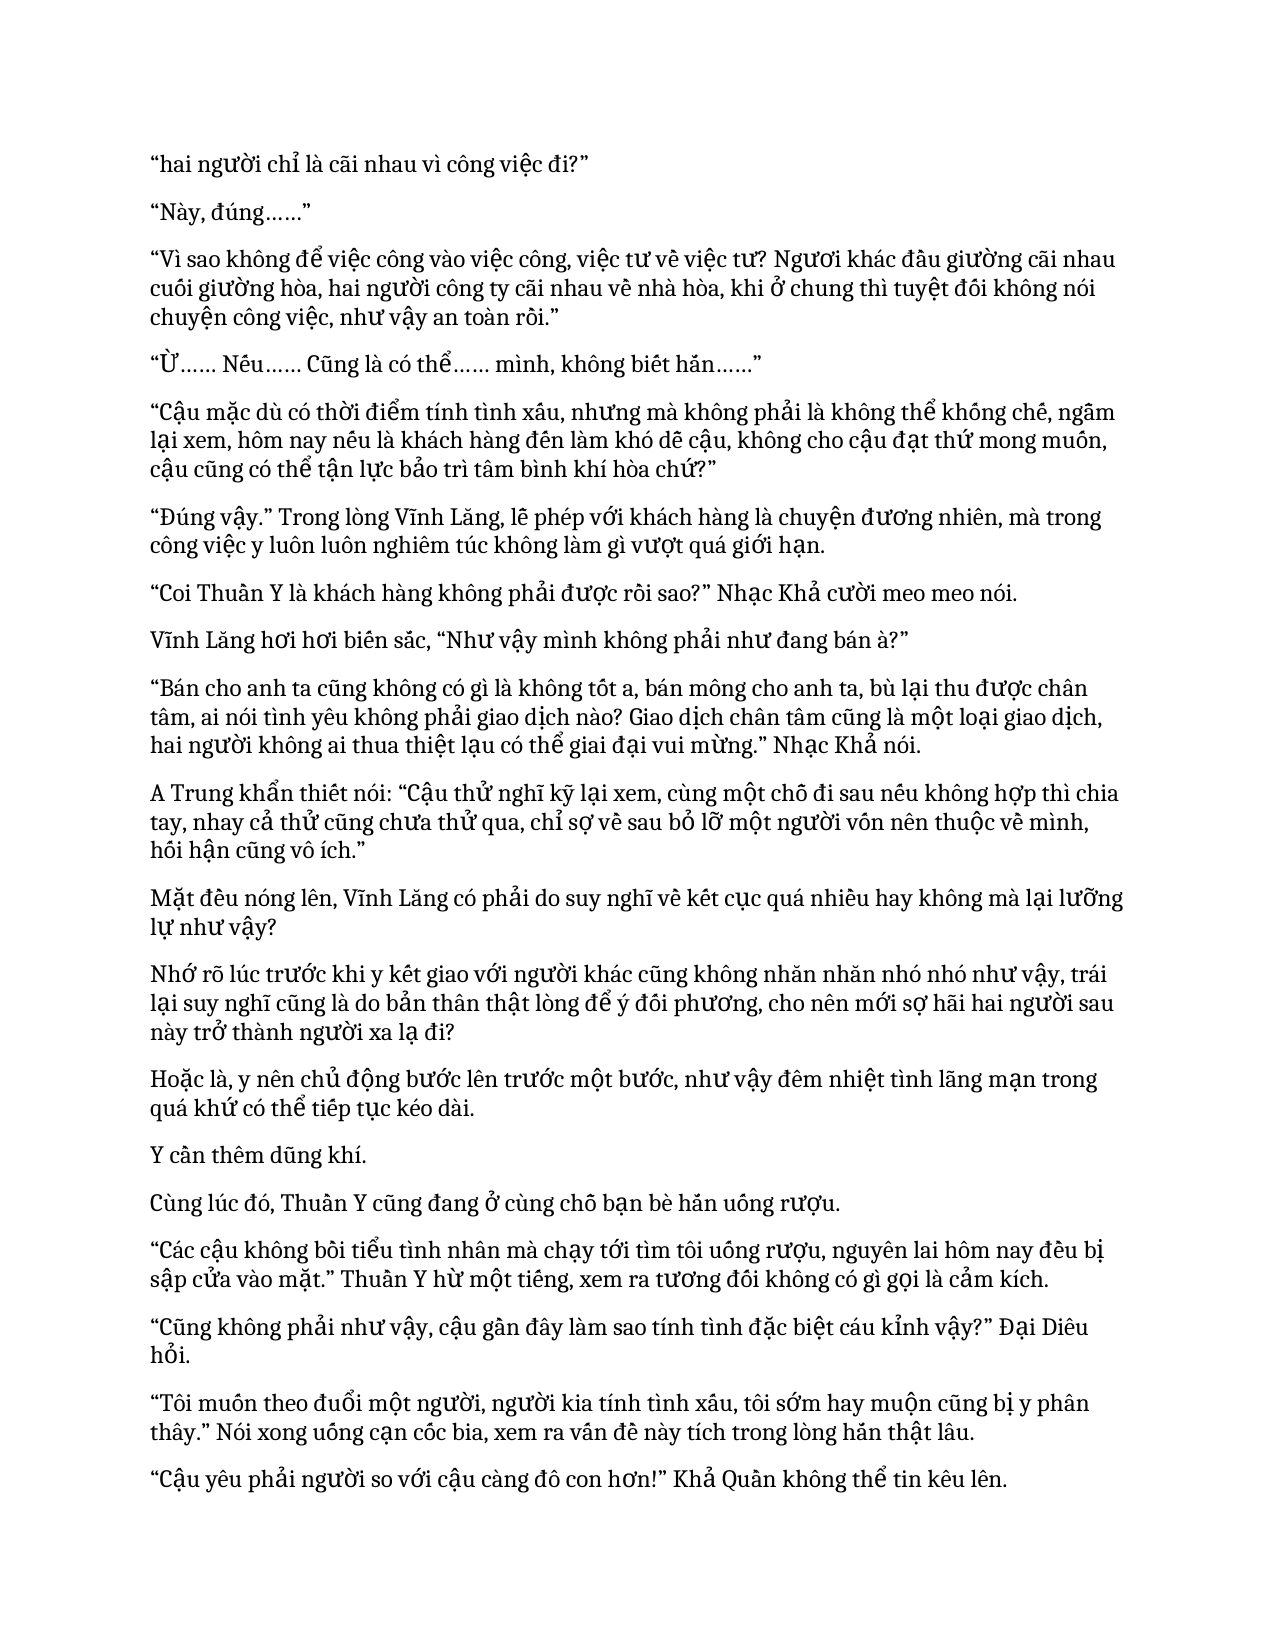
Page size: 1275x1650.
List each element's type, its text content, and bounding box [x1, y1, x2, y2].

text Nhớ rõ lúc trước khi y kết giao với người khác cũng không nhăn nhăn nhó nhó như vậy, trái lại suy nghĩ cũng là do bản thân thật lòng để ý đối phương, cho nên mới sợ hãi hai người sau này trở thành người xa lạ đi? [150, 960, 1125, 1046]
text “Này, đúng……” [150, 197, 1125, 226]
text Mặt đều nóng lên, Vĩnh Lăng có phải do suy nghĩ về kết cục quá nhiều hay không mà lại lưỡng lự như vậy? [150, 884, 1125, 941]
text “Cậu yêu phải người so với cậu càng đô con hơn!” Khả Quần không thể tin kêu lên. [150, 1465, 1125, 1494]
text Vĩnh Lăng hơi hơi biến sắc, “Như vậy mình không phải như đang bán à?” [150, 626, 1125, 655]
text “hai người chỉ là cãi nhau vì công việc đi?” [150, 150, 1125, 179]
text Y cần thêm dũng khí. [150, 1141, 1125, 1170]
text “Cậu mặc dù có thời điểm tính tình xấu, nhưng mà không phải là không thể khống chế, ngẫm lại xem, hôm nay nếu là khách hàng đến làm khó dễ cậu, không cho cậu đạt thứ mong muốn, cậu cũng có thể tận lực bảo trì tâm bình khí hòa chứ?” [150, 397, 1125, 484]
text “Các cậu không bồi tiểu tình nhân mà chạy tới tìm tôi uống rượu, nguyên lai hôm nay đều bị sập cửa vào mặt.” Thuần Y hừ một tiếng, xem ra tương đối không có gì gọi là cảm kích. [150, 1236, 1125, 1294]
text A Trung khẩn thiết nói: “Cậu thử nghĩ kỹ lại xem, cùng một chỗ đi sau nếu không hợp thì chia tay, nhay cả thử cũng chưa thử qua, chỉ sợ về sau bỏ lỡ một người vốn nên thuộc về mình, hối hận cũng vô ích.” [150, 779, 1125, 865]
text Cùng lúc đó, Thuần Y cũng đang ở cùng chỗ bạn bè hắn uống rượu. [150, 1189, 1125, 1217]
text “Coi Thuần Y là khách hàng không phải được rồi sao?” Nhạc Khả cười meo meo nói. [150, 579, 1125, 607]
text “Tôi muốn theo đuổi một người, người kia tính tình xấu, tôi sớm hay muộn cũng bị y phân thây.” Nói xong uống cạn cốc bia, xem ra vấn đề này tích trong lòng hắn thật lâu. [150, 1389, 1125, 1446]
text “Vì sao không để việc công vào việc công, việc tư về việc tư? Ngươi khác đầu giường cãi nhau cuối giường hòa, hai người công ty cãi nhau về nhà hòa, khi ở chung thì tuyệt đối không nói chuyện công việc, như vậy an toàn rồi.” [150, 245, 1125, 331]
text “Đúng vậy.” Trong lòng Vĩnh Lăng, lễ phép với khách hàng là chuyện đương nhiên, mà trong công việc y luôn luôn nghiêm túc không làm gì vượt quá giới hạn. [150, 502, 1125, 560]
text “Bán cho anh ta cũng không có gì là không tốt a, bán mông cho anh ta, bù lại thu được chân tâm, ai nói tình yêu không phải giao dịch nào? Giao dịch chân tâm cũng là một loại giao dịch, hai người không ai thua thiệt lạu có thể giai đại vui mừng.” Nhạc Khả nói. [150, 674, 1125, 760]
text “Ừ…… Nếu…… Cũng là có thể…… mình, không biết hắn……” [150, 350, 1125, 379]
text “Cũng không phải như vậy, cậu gần đây làm sao tính tình đặc biệt cáu kỉnh vậy?” Đại Diêu hỏi. [150, 1312, 1125, 1370]
text Hoặc là, y nên chủ động bước lên trước một bước, như vậy đêm nhiệt tình lãng mạn trong quá khứ có thể tiếp tục kéo dài. [150, 1065, 1125, 1122]
